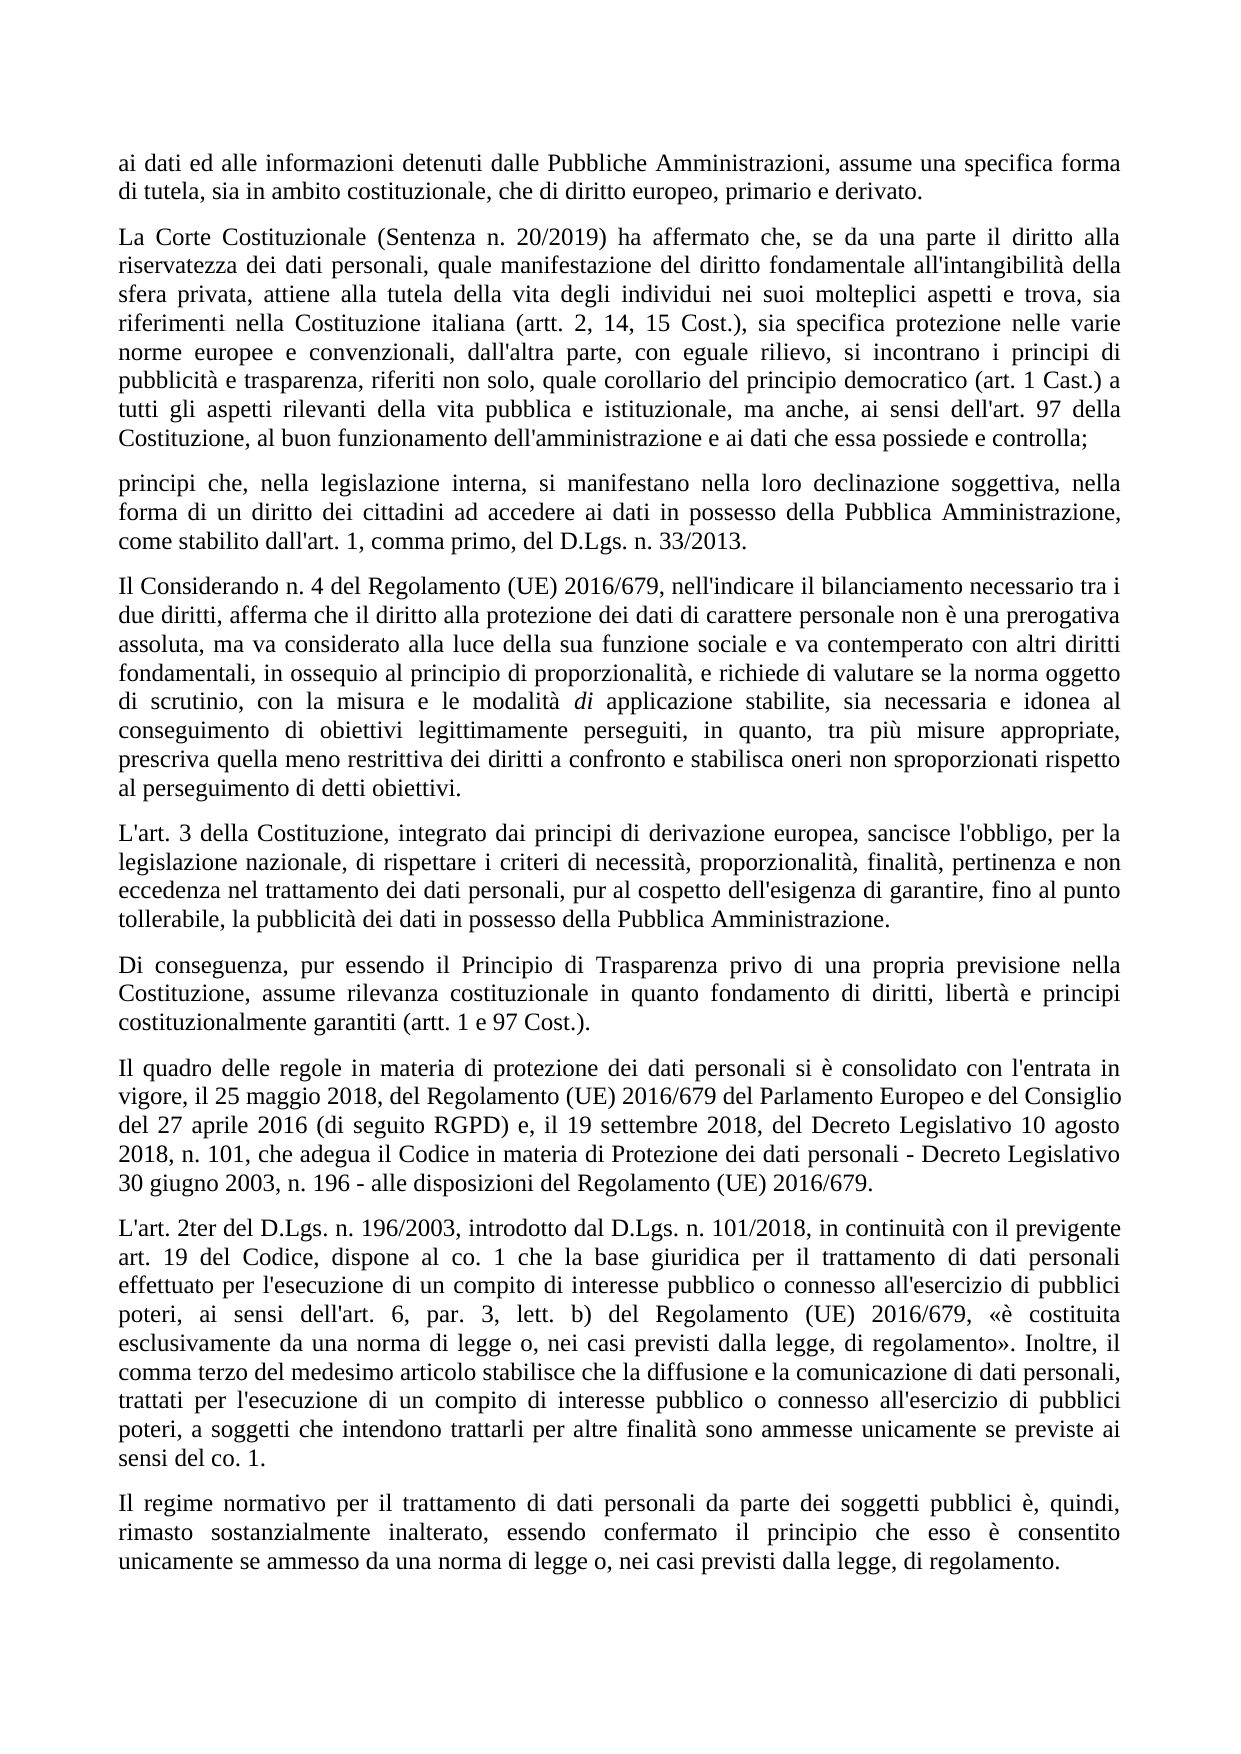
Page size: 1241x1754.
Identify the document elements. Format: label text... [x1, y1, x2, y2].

text Il quadro delle regole in materia di protezione dei dati personali si è consolidato con l'entrata in vigore, il 25 maggio 2018, del Regolamento (UE) 2016/679 del Parlamento Europeo e del Consiglio del 27 aprile 2016 (di seguito RGPD) e, il 19 settembre 2018, del Decreto Legislativo 10 agosto 2018, n. 101, che adegua il Codice in materia di Protezione dei dati personali - Decreto Legislativo 30 giugno 2003, n. 196 - alle disposizioni del Regolamento (UE) 2016/679. [118, 1053, 1122, 1196]
text Il Considerando n. 4 del Regolamento (UE) 2016/679, nell'indicare il bilanciamento necessario tra i due diritti, afferma che il diritto alla protezione dei dati di carattere personale non è una prerogativa assoluta, ma va considerato alla luce della sua funzione sociale e va contemperato con altri diritti fondamentali, in ossequio al principio di proporzionalità, e richiede di valutare se la norma oggetto di scrutinio, con la misura e le modalità di applicazione stabilite, sia necessaria e idonea al conseguimento di obiettivi legittimamente perseguiti, in quanto, tra più misure appropriate, prescriva quella meno restrittiva dei diritti a confronto e stabilisca oneri non sproporzionati rispetto al perseguimento di detti obiettivi. [118, 571, 1122, 801]
text Di conseguenza, pur essendo il Principio di Trasparenza privo di una propria previsione nella Costituzione, assume rilevanza costituzionale in quanto fondamento di diritti, libertà e principi costituzionalmente garantiti (artt. 1 e 97 Cost.). [118, 950, 1122, 1036]
text L'art. 2ter del D.Lgs. n. 196/2003, introdotto dal D.Lgs. n. 101/2018, in continuità con il previgente art. 19 del Codice, dispone al co. 1 che la base giuridica per il trattamento di dati personali effettuato per l'esecuzione di un compito di interesse pubblico o connesso all'esercizio di pubblici poteri, ai sensi dell'art. 6, par. 3, lett. b) del Regolamento (UE) 2016/679, «è costituita esclusivamente da una norma di legge o, nei casi previsti dalla legge, di regolamento». Inoltre, il comma terzo del medesimo articolo stabilisce che la diffusione e la comunicazione di dati personali, trattati per l'esecuzione di un compito di interesse pubblico o connesso all'esercizio di pubblici poteri, a soggetti che intendono trattarli per altre finalità sono ammesse unicamente se previste ai sensi del co. 1. [118, 1213, 1122, 1472]
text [118, 148, 1122, 205]
text La Corte Costituzionale (Sentenza n. 20/2019) ha affermato che, se da una parte il diritto alla riservatezza dei dati personali, quale manifestazione del diritto fondamentale all'intangibilità della sfera privata, attiene alla tutela della vita degli individui nei suoi molteplici aspetti e trova, sia riferimenti nella Costituzione italiana (artt. 2, 14, 15 Cost.), sia specifica protezione nelle varie norme europee e convenzionali, dall'altra parte, con eguale rilievo, si incontrano i principi di pubblicità e trasparenza, riferiti non solo, quale corollario del principio democratico (art. 1 Cast.) a tutti gli aspetti rilevanti della vita pubblica e istituzionale, ma anche, ai sensi dell'art. 97 della Costituzione, al buon funzionamento dell'amministrazione e ai dati che essa possiede e controlla; [118, 222, 1122, 452]
text L'art. 3 della Costituzione, integrato dai principi di derivazione europea, sancisce l'obbligo, per la legislazione nazionale, di rispettare i criteri di necessità, proporzionalità, finalità, pertinenza e non eccedenza nel trattamento dei dati personali, pur al cospetto dell'esigenza di garantire, fino al punto tollerabile, la pubblicità dei dati in possesso della Pubblica Amministrazione. [118, 818, 1122, 933]
text Il regime normativo per il trattamento di dati personali da parte dei soggetti pubblici è, quindi, rimasto sostanzialmente inalterato, essendo confermato il principio che esso è consentito unicamente se ammesso da una norma di legge o, nei casi previsti dalla legge, di regolamento. [118, 1488, 1122, 1575]
text principi che, nella legislazione interna, si manifestano nella loro declinazione soggettiva, nella forma di un diritto dei cittadini ad accedere ai dati in possesso della Pubblica Amministrazione, come stabilito dall'art. 1, comma primo, del D.Lgs. n. 33/2013. [118, 468, 1122, 555]
